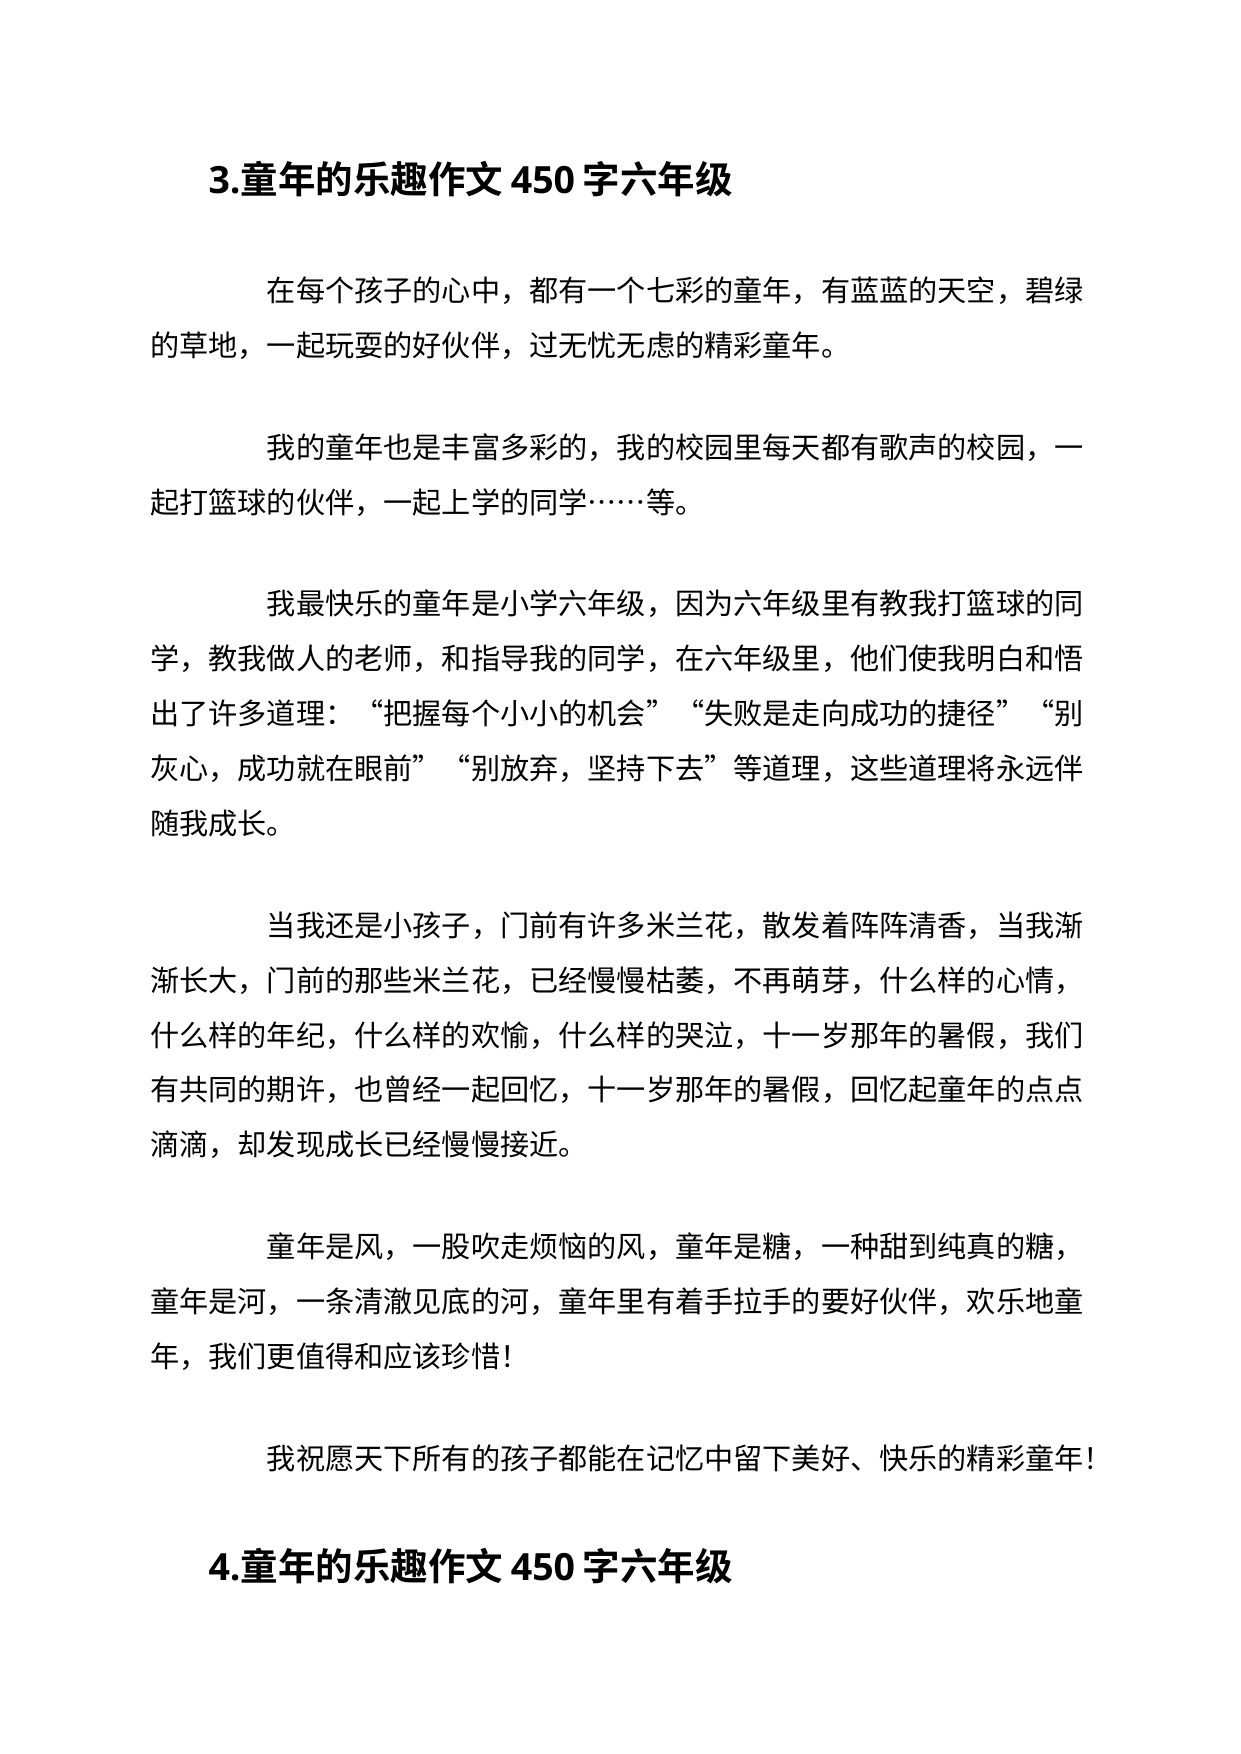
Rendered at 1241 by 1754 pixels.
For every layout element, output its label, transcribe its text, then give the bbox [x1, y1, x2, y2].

text 当我还是小孩子，门前有许多米兰花，散发着阵阵清香，当我渐渐长大，门前的那些米兰花，已经慢慢枯萎，不再萌芽，什么样的心情，什么样的年纪，什么样的欢愉，什么样的哭泣，十一岁那年的暑假，我们有共同的期许，也曾经一起回忆，十一岁那年的暑假，回忆起童年的点点滴滴，却发现成长已经慢慢接近。 [150, 902, 1090, 1164]
text 在每个孩子的心中，都有一个七彩的童年，有蓝蓝的天空，碧绿的草地，一起玩耍的好伙伴，过无忧无虑的精彩童年。 [150, 268, 1090, 365]
text 4.童年的乐趣作文450字六年级 [150, 1537, 1090, 1591]
text 我祝愿天下所有的孩子都能在记忆中留下美好、快乐的精彩童年！ [150, 1435, 1090, 1477]
text 童年是风，一股吹走烦恼的风，童年是糖，一种甜到纯真的糖，童年是河，一条清澈见底的河，童年里有着手拉手的要好伙伴，欢乐地童年，我们更值得和应该珍惜！ [150, 1224, 1090, 1376]
text 我最快乐的童年是小学六年级，因为六年级里有教我打篮球的同学，教我做人的老师，和指导我的同学，在六年级里，他们使我明白和悟出了许多道理：“把握每个小小的机会”“失败是走向成功的捷径”“别灰心，成功就在眼前”“别放弃，坚持下去”等道理，这些道理将永远伴随我成长。 [150, 581, 1090, 843]
text 3.童年的乐趣作文450字六年级 [150, 150, 1090, 204]
text 我的童年也是丰富多彩的，我的校园里每天都有歌声的校园，一起打篮球的伙伴，一起上学的同学……等。 [150, 424, 1090, 521]
